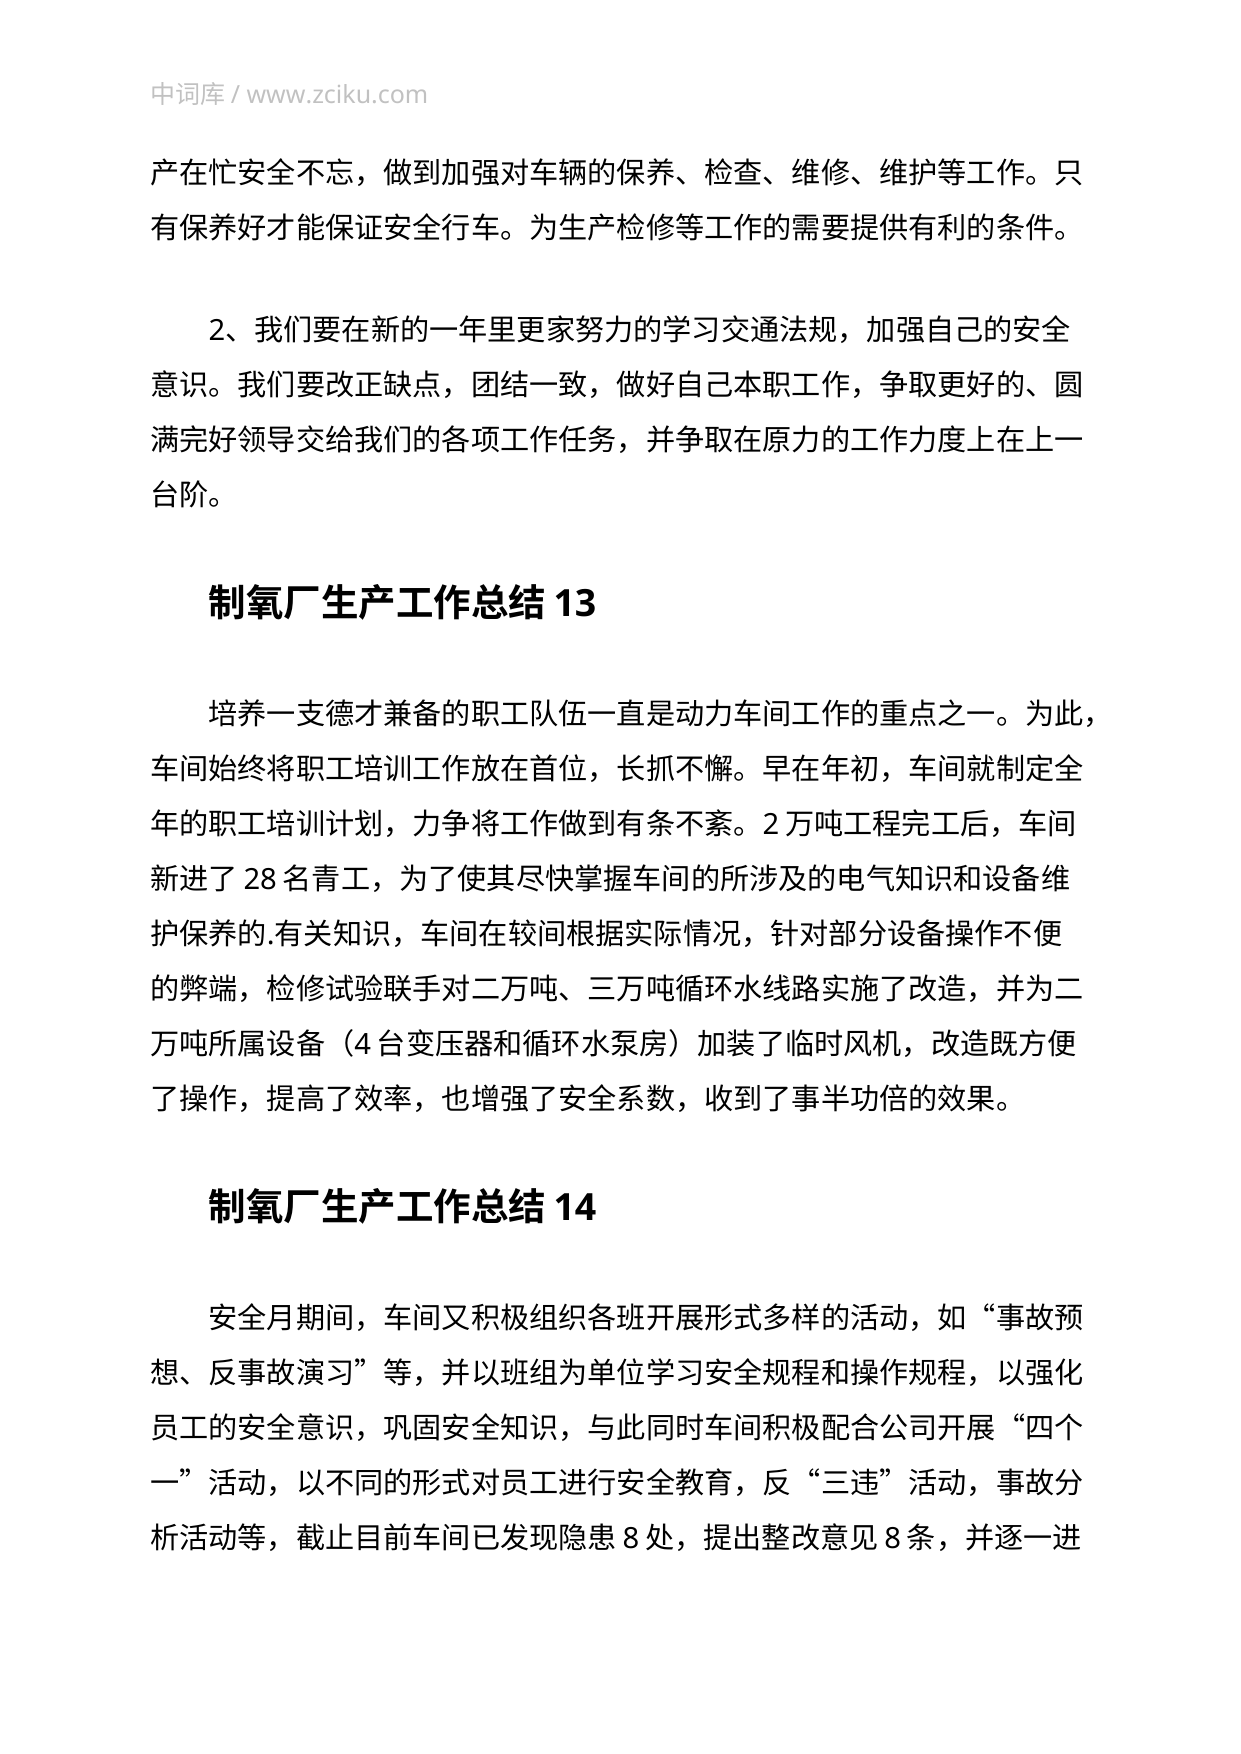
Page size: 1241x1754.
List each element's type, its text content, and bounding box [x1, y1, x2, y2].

text 制氧厂生产工作总结14 [150, 1177, 1090, 1232]
text 培养一支德才兼备的职工队伍一直是动力车间工作的重点之一。为此，车间始终将职工培训工作放在首位，长抓不懈。早在年初，车间就制定全年的职工培训计划，力争将工作做到有条不紊。2万吨工程完工后，车间新进了28名青工，为了使其尽快掌握车间的所涉及的电气知识和设备维护保养的.有关知识，车间在较间根据实际情况，针对部分设备操作不便的弊端，检修试验联手对二万吨、三万吨循环水线路实施了改造，并为二万吨所属设备（4台变压器和循环水泵房）加装了临时风机，改造既方便了操作，提高了效率，也增强了安全系数，收到了事半功倍的效果。 [150, 691, 1090, 1118]
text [150, 1295, 1090, 1557]
text 制氧厂生产工作总结13 [150, 573, 1090, 628]
text 2、我们要在新的一年里更家努力的学习交通法规，加强自己的安全意识。我们要改正缺点，团结一致，做好自己本职工作，争取更好的、圆满完好领导交给我们的各项工作任务，并争取在原力的工作力度上在上一台阶。 [150, 307, 1090, 514]
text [150, 150, 1090, 247]
